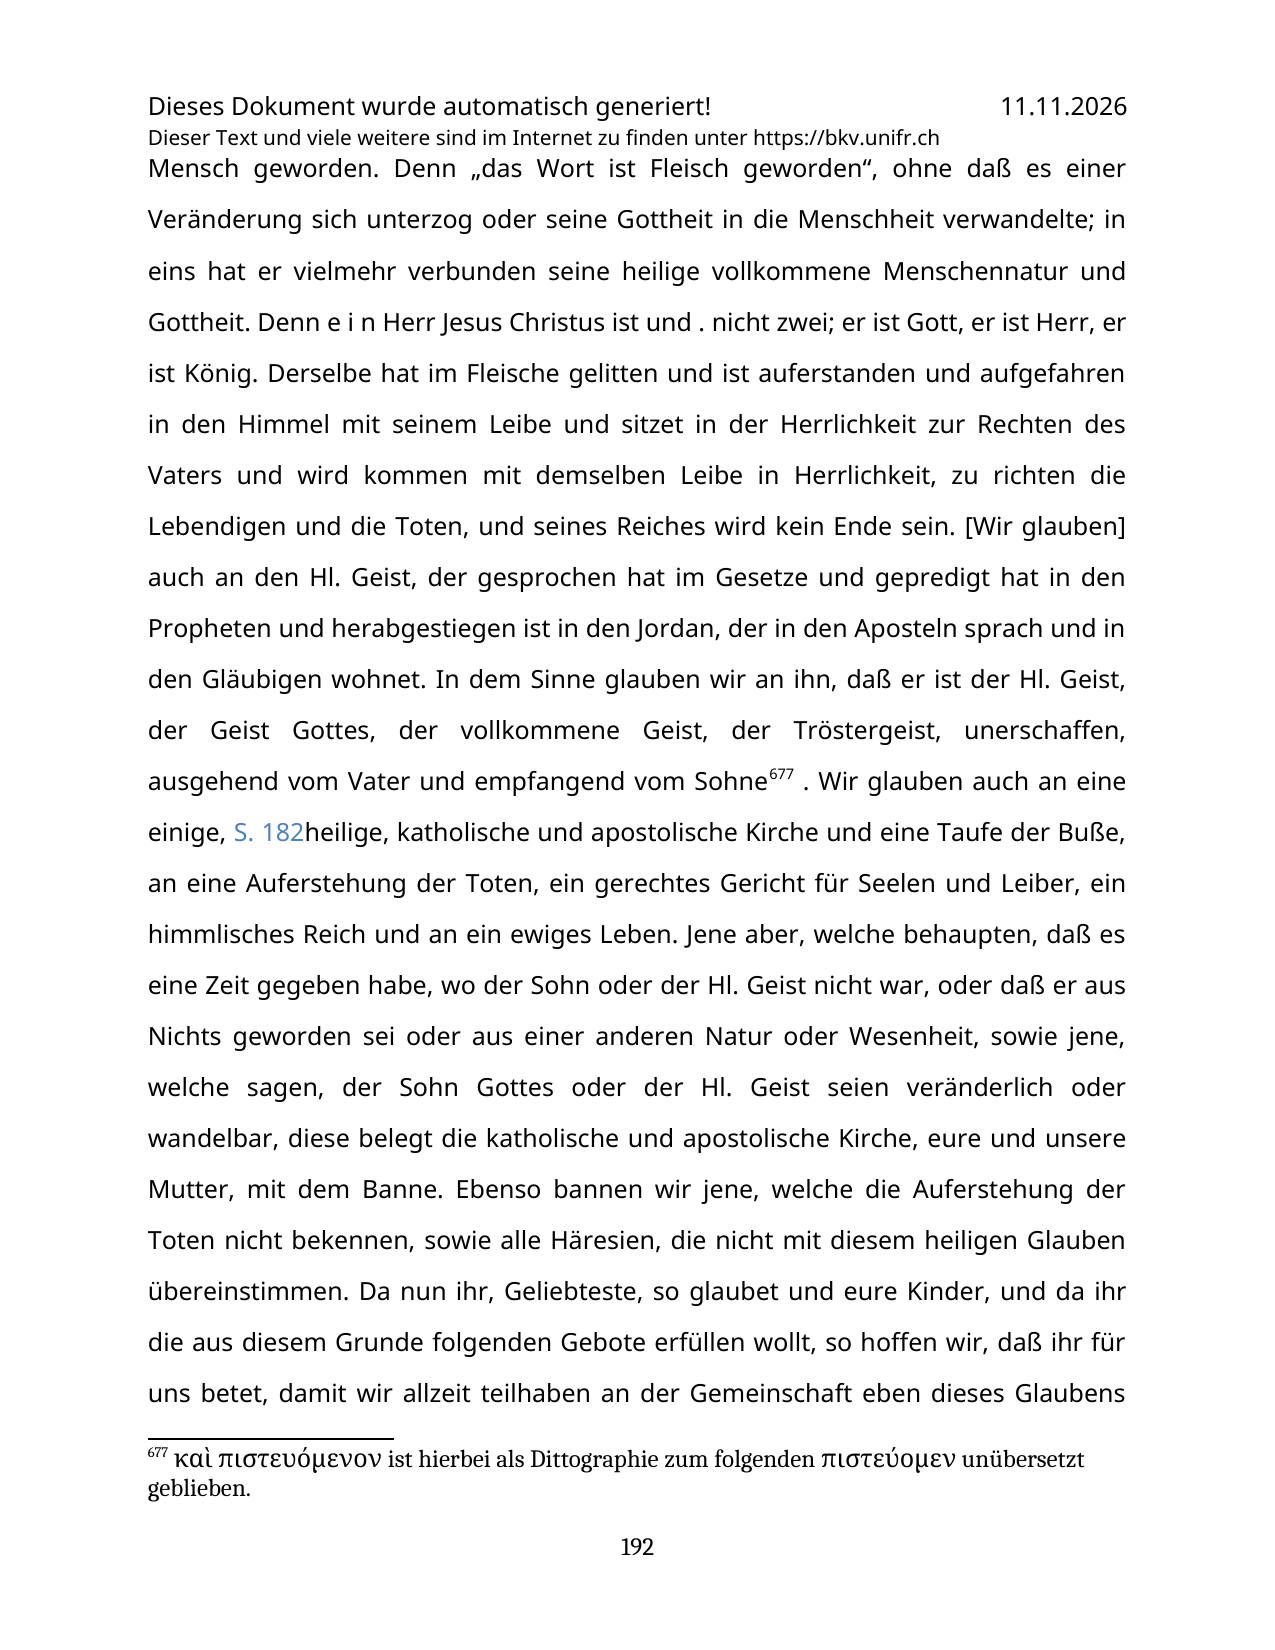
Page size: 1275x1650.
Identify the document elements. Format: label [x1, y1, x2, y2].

text [148, 151, 1127, 1410]
